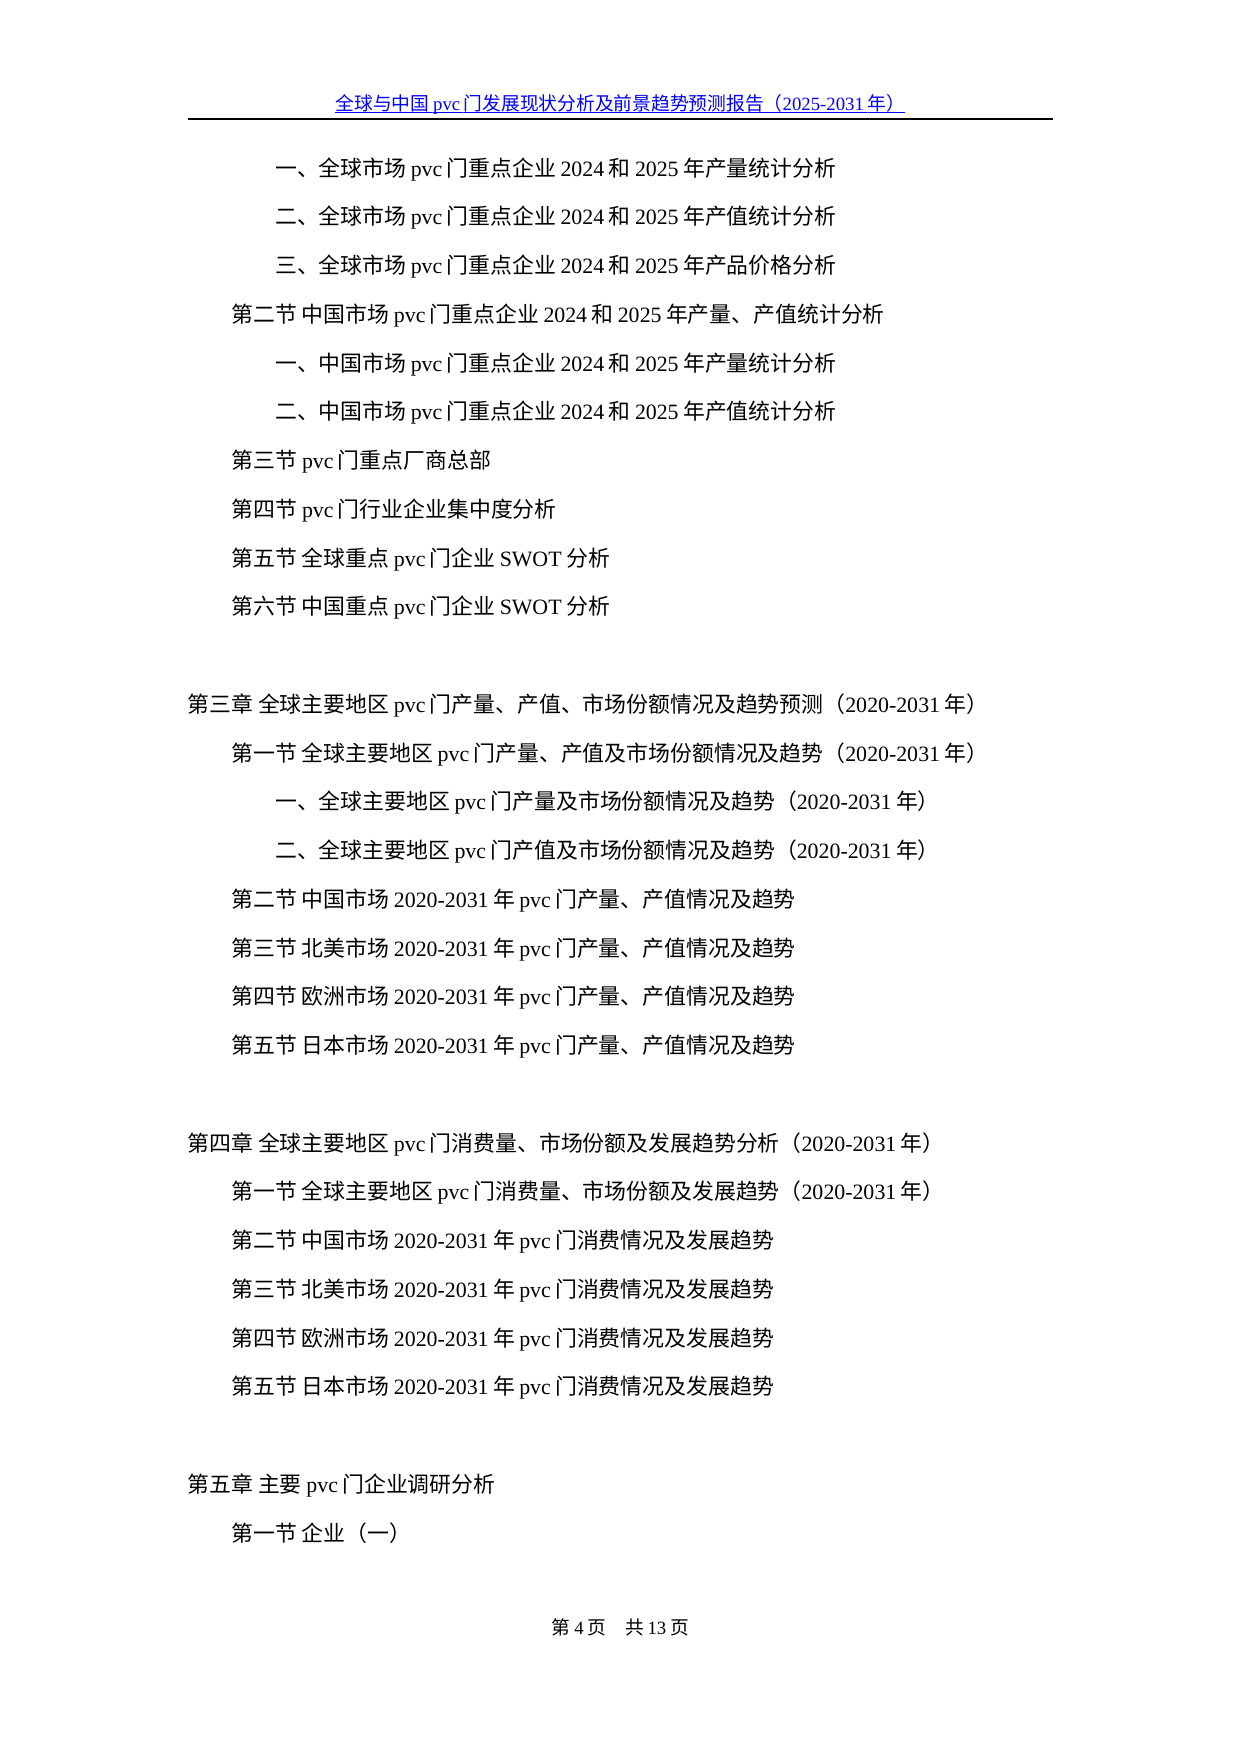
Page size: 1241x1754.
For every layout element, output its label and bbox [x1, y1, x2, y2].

text [187, 150, 1053, 1548]
